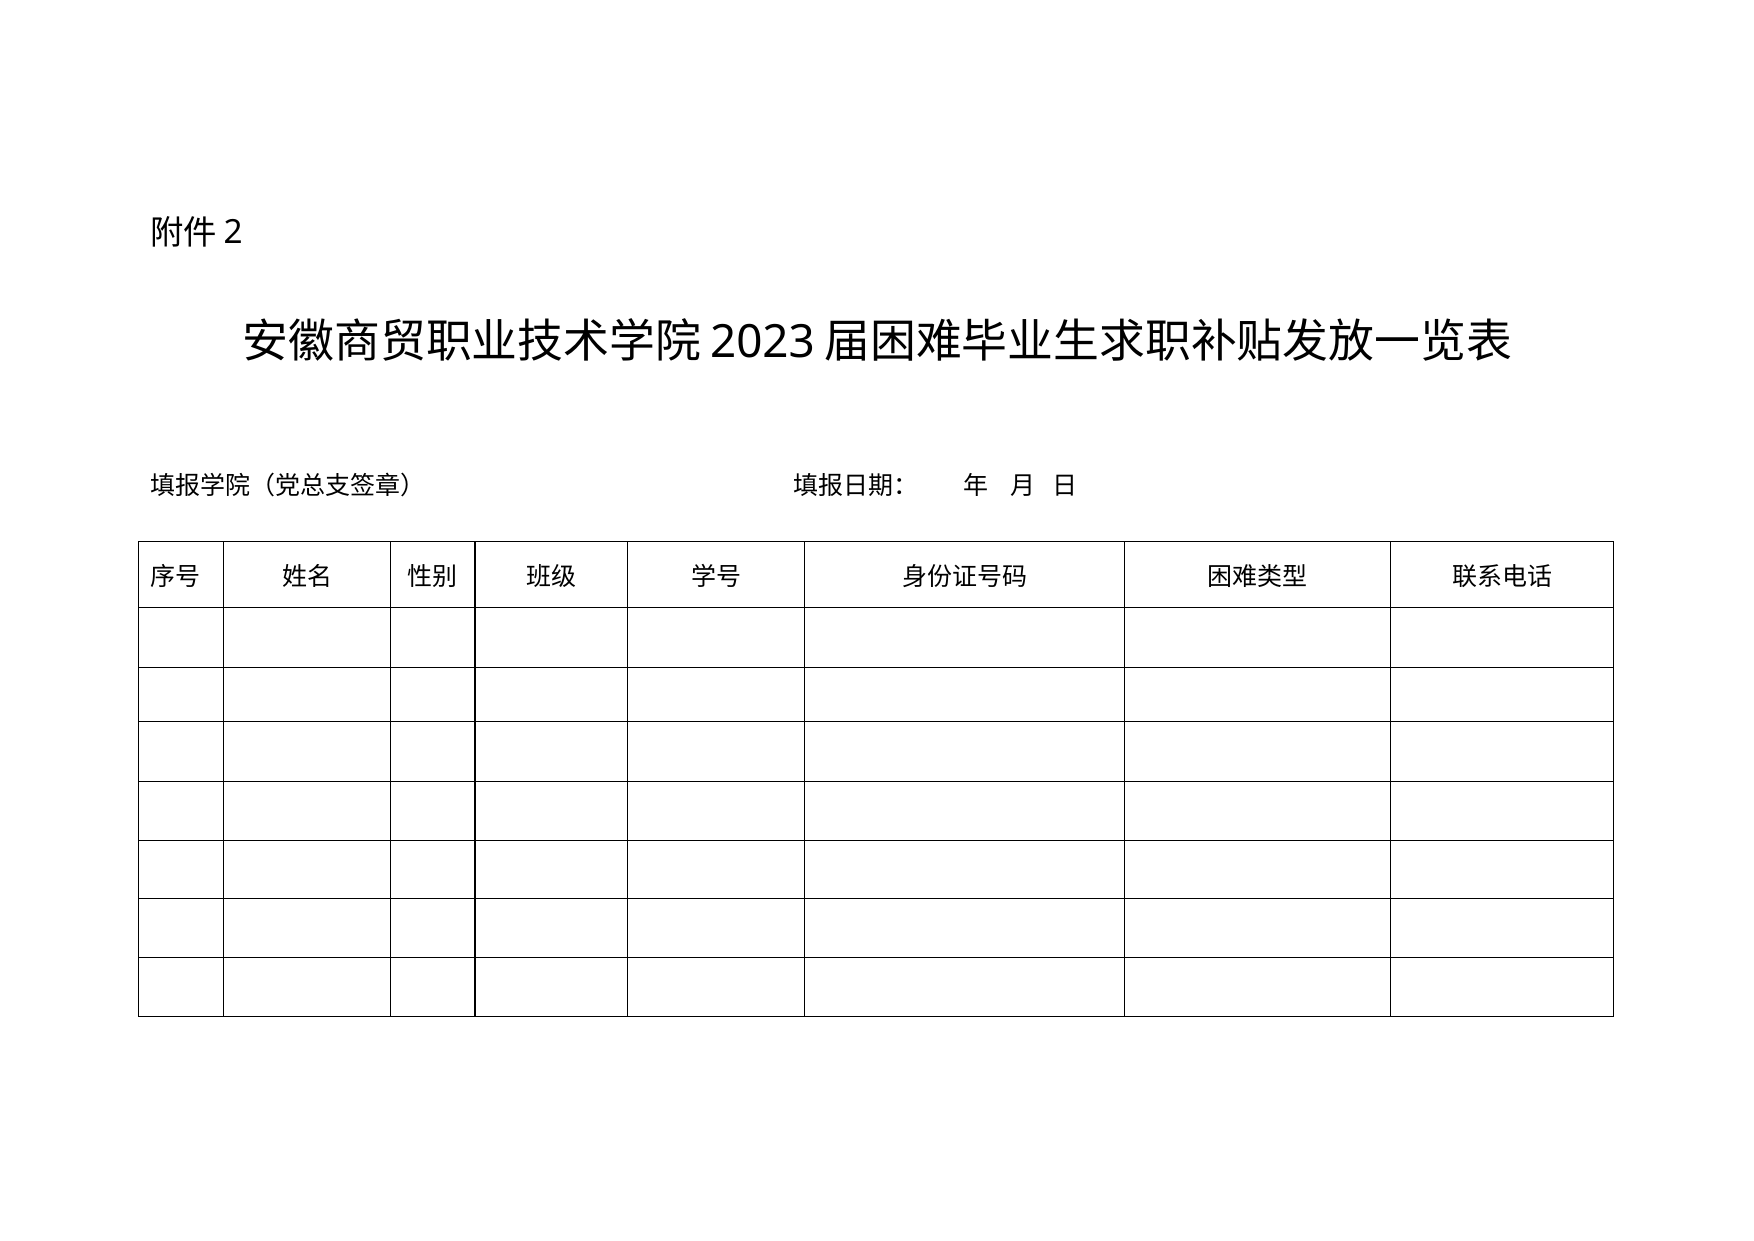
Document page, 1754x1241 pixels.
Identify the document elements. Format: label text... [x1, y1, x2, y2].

table_cell [1125, 668, 1390, 721]
table_cell [1391, 958, 1613, 1016]
table_cell [224, 722, 390, 781]
table_cell [476, 668, 627, 721]
table_cell [1391, 782, 1613, 839]
table_cell [139, 782, 223, 839]
table_cell [391, 608, 474, 667]
table_header 学号 [628, 542, 804, 607]
table_cell [805, 899, 1124, 957]
table_cell [1125, 608, 1390, 667]
table_cell [628, 608, 804, 667]
table_cell [139, 841, 223, 898]
text 填报学院（党总支签章） 填报日期： 年 月 日 [150, 451, 1604, 516]
table_cell [139, 899, 223, 957]
table_cell [1125, 782, 1390, 839]
table_cell [476, 608, 627, 667]
table_header 性别 [391, 542, 474, 607]
table_header 身份证号码 [805, 542, 1124, 607]
table_header 序号 [139, 542, 223, 607]
table_cell [476, 899, 627, 957]
table_cell [1391, 899, 1613, 957]
table_cell [628, 841, 804, 898]
table_cell [224, 841, 390, 898]
table_cell [224, 782, 390, 839]
table_cell [1391, 668, 1613, 721]
table_cell [1125, 958, 1390, 1016]
table_cell [628, 899, 804, 957]
table_cell [628, 722, 804, 781]
table_cell [805, 958, 1124, 1016]
table_cell [1391, 608, 1613, 667]
table_cell [805, 722, 1124, 781]
table_cell [476, 722, 627, 781]
table_cell [391, 899, 474, 957]
table_cell [391, 958, 474, 1016]
table_cell [1391, 841, 1613, 898]
table_cell [139, 668, 223, 721]
table_cell [1125, 722, 1390, 781]
table_cell [139, 722, 223, 781]
text 安徽商贸职业技术学院2023届困难毕业生求职补贴发放一览表 [150, 288, 1604, 386]
table_cell [391, 668, 474, 721]
table_cell [391, 782, 474, 839]
table_cell [805, 841, 1124, 898]
table_cell [805, 782, 1124, 839]
table_cell [1391, 722, 1613, 781]
table_cell [476, 841, 627, 898]
table_cell [224, 668, 390, 721]
table_cell [1125, 899, 1390, 957]
table_header 姓名 [224, 542, 390, 607]
table_cell [224, 899, 390, 957]
table_cell [805, 608, 1124, 667]
table_cell [391, 722, 474, 781]
table_cell [628, 782, 804, 839]
table_header 困难类型 [1125, 542, 1390, 607]
table_cell [224, 608, 390, 667]
table_cell [139, 608, 223, 667]
table_cell [805, 668, 1124, 721]
text 附件2 [150, 198, 1604, 263]
table_cell [476, 958, 627, 1016]
table_cell [1125, 841, 1390, 898]
table_header 班级 [476, 542, 627, 607]
table_cell [628, 668, 804, 721]
table_cell [224, 958, 390, 1016]
table_cell [391, 841, 474, 898]
table_cell [139, 958, 223, 1016]
table_cell [628, 958, 804, 1016]
table_header 联系电话 [1391, 542, 1613, 607]
table_cell [476, 782, 627, 839]
